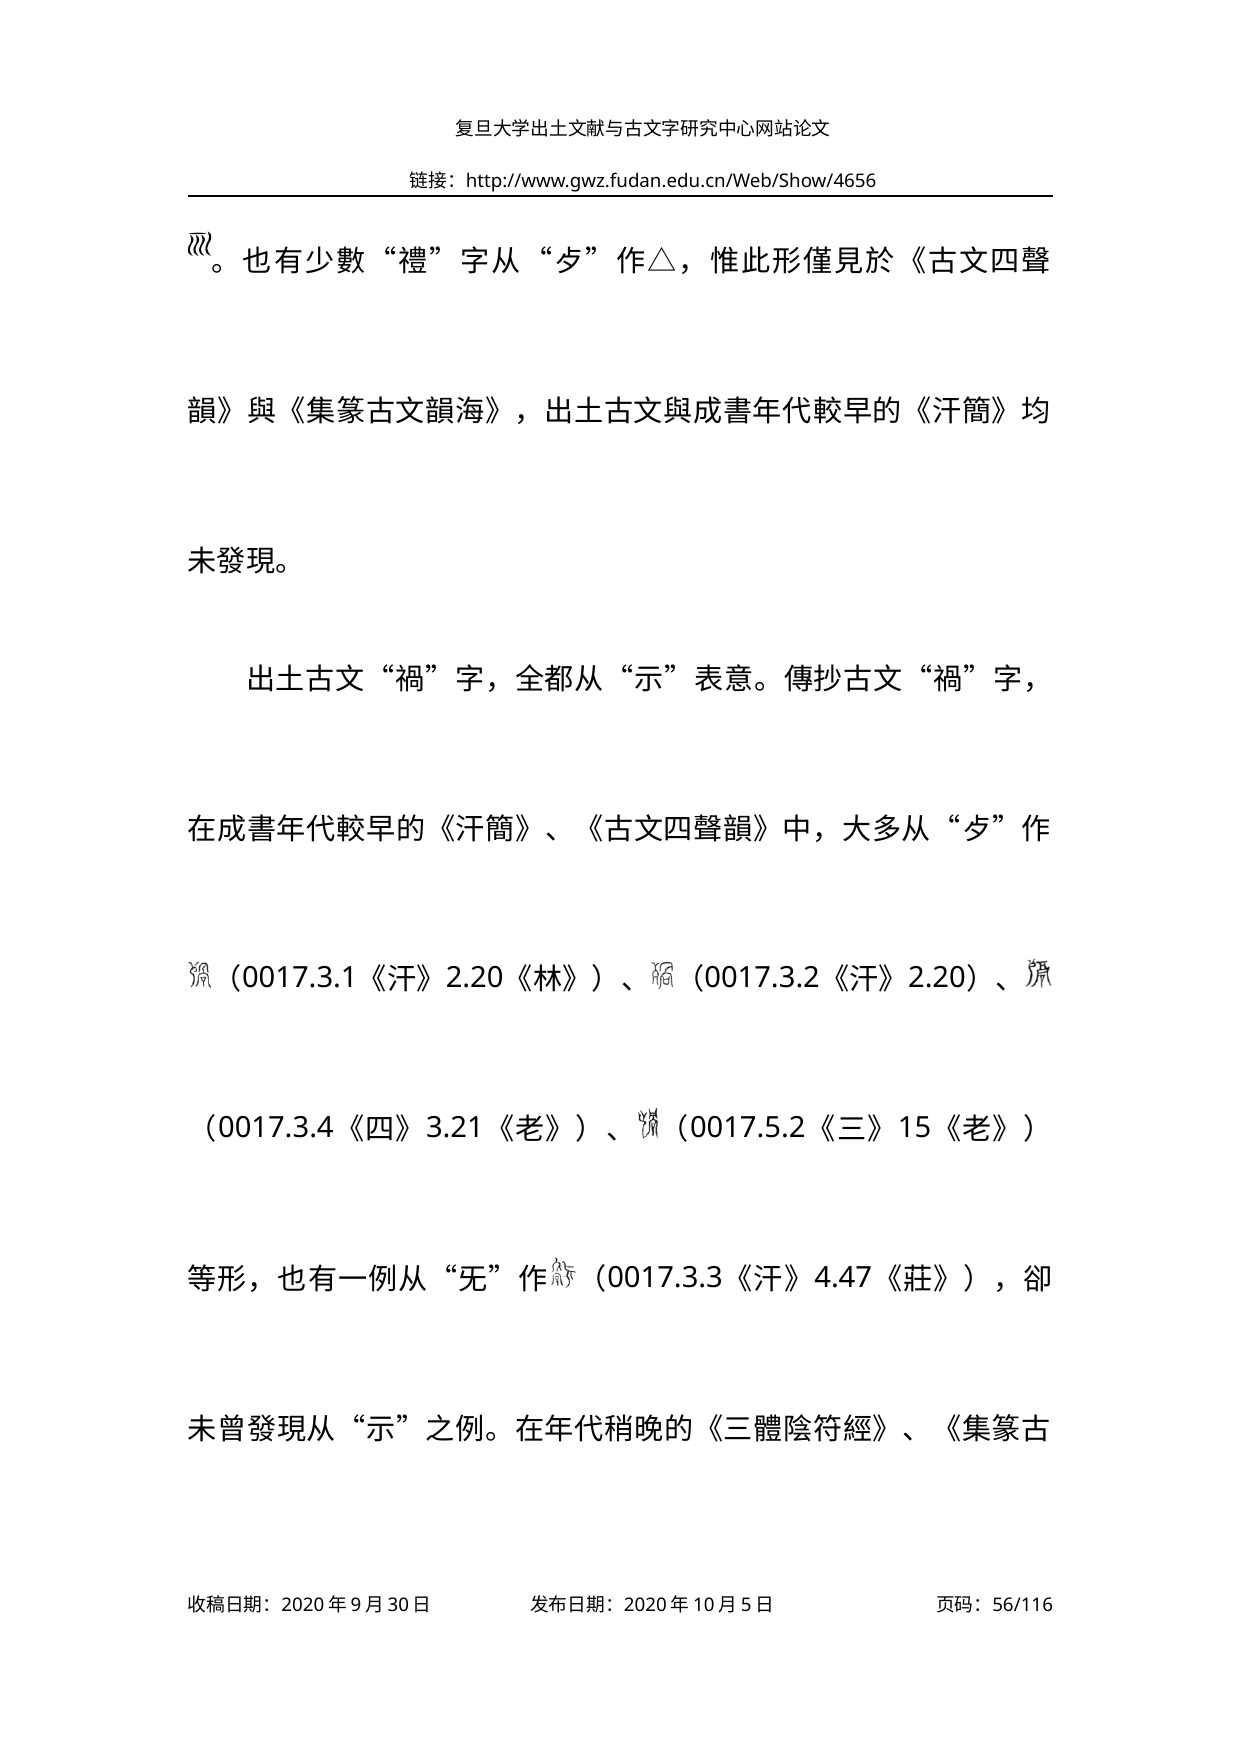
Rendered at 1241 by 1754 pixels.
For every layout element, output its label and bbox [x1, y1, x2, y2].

picture [548, 1256, 577, 1289]
text [187, 639, 1053, 1464]
picture [1024, 957, 1053, 989]
picture [187, 960, 213, 989]
picture [636, 1106, 660, 1139]
picture [650, 960, 675, 989]
text [187, 222, 1053, 597]
picture [187, 231, 212, 256]
